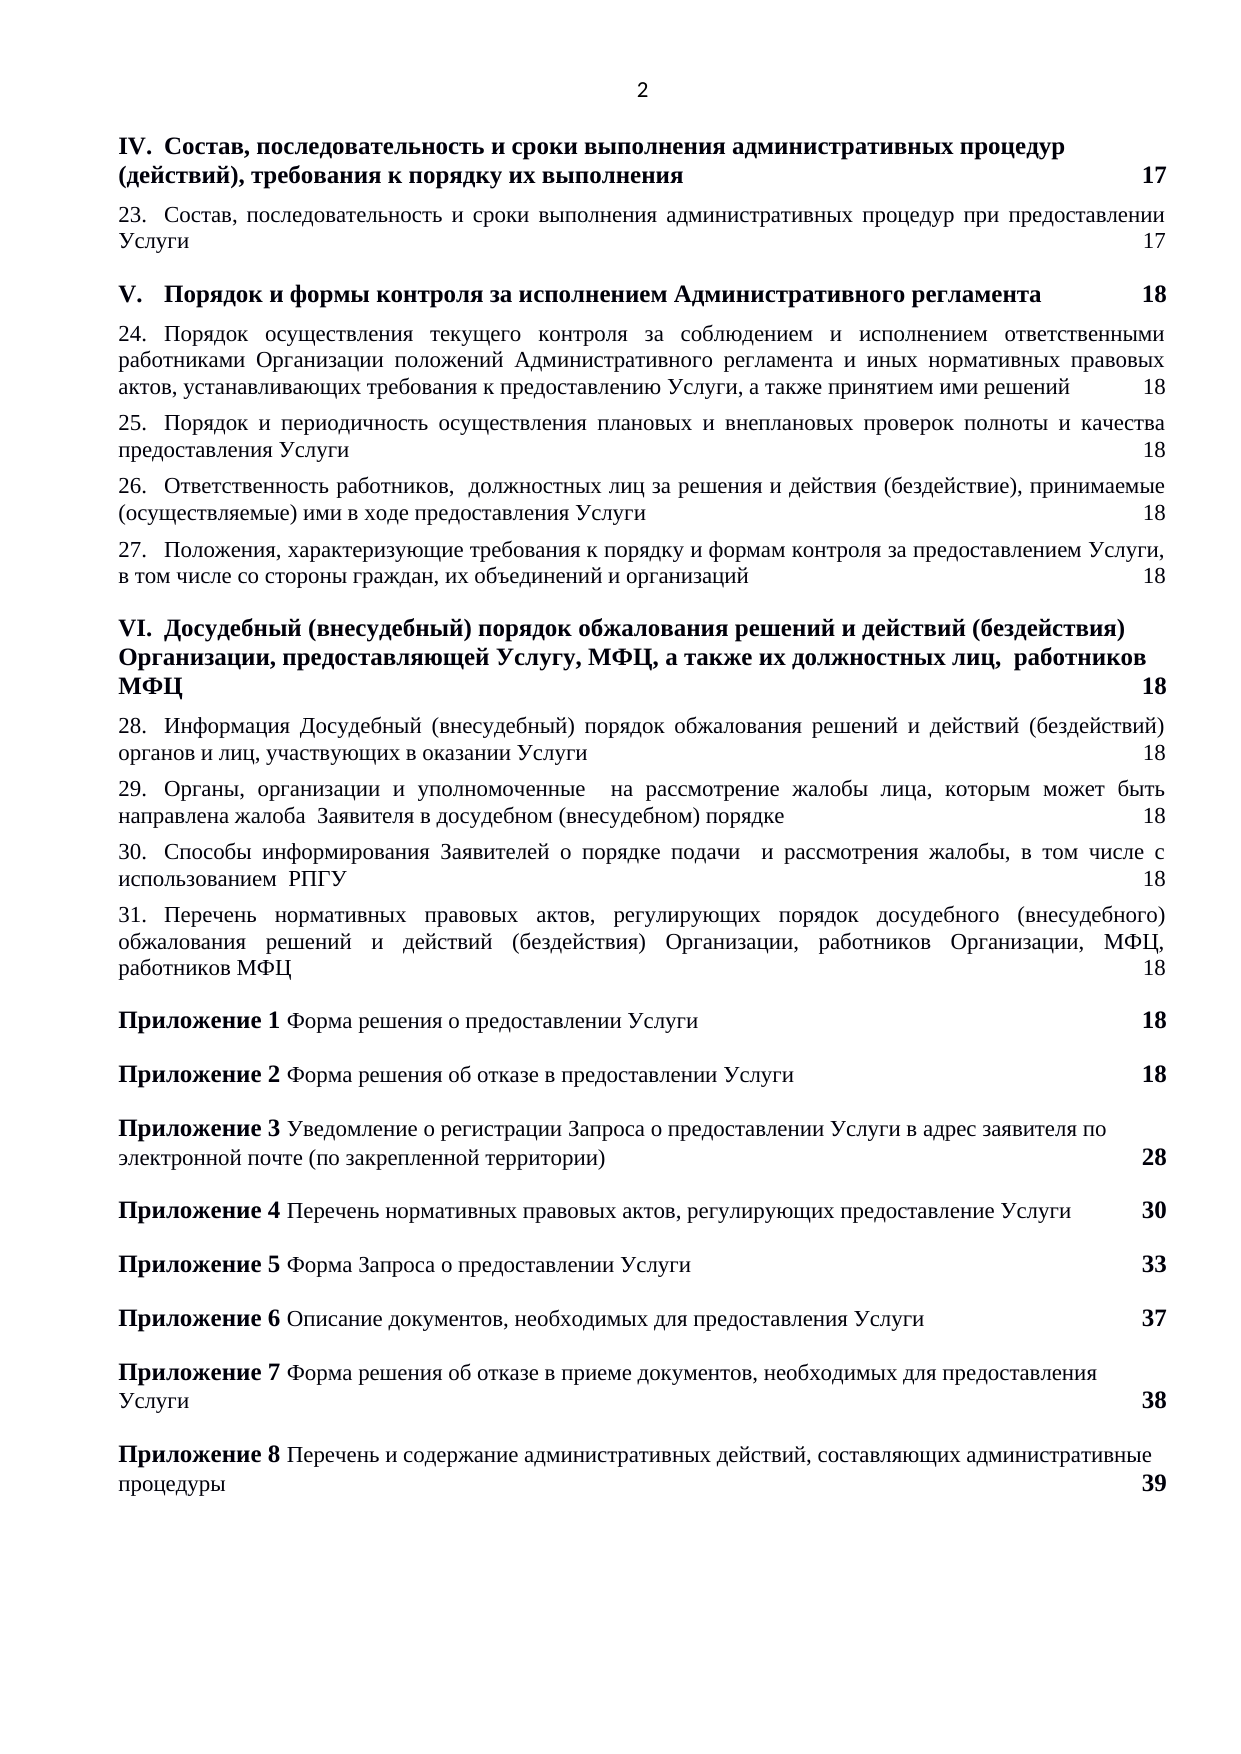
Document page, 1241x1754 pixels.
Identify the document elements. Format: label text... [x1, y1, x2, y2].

text 24. Порядок осуществления текущего контроля за соблюдением и исполнением ответственными работниками Организации положений Административного регламента и иных нормативных правовых актов, устанавливающих требования к предоставлению Услуги, а также принятием ими решений 18 [118, 320, 1167, 399]
text 25. Порядок и периодичность осуществления плановых и внеплановых проверок полноты и качества предоставления Услуги 18 [118, 409, 1167, 462]
text Приложение 3 Уведомление о регистрации Запроса о предоставлении Услуги в адрес заявителя по электронной почте (по закрепленной территории) 28 [118, 1113, 1167, 1171]
text V. Порядок и формы контроля за исполнением Административного регламента 18 [118, 279, 1167, 307]
text Приложение 8 Перечень и содержание административных действий, составляющих административные процедуры 39 [118, 1439, 1167, 1497]
text 29. Органы, организации и уполномоченные на рассмотрение жалобы лица, которым может быть направлена жалоба Заявителя в досудебном (внесудебном) порядке 18 [118, 775, 1167, 828]
text 30. Способы информирования Заявителей о порядке подачи и рассмотрения жалобы, в том числе с использованием РПГУ 18 [118, 838, 1167, 891]
text 28. Информация Досудебный (внесудебный) порядок обжалования решений и действий (бездействий) органов и лиц, участвующих в оказании Услуги 18 [118, 712, 1167, 765]
text Приложение 7 Форма решения об отказе в приеме документов, необходимых для предоставления Услуги 38 [118, 1357, 1167, 1414]
text Приложение 1 Форма решения о предоставлении Услуги 18 [118, 1006, 1167, 1034]
text 31. Перечень нормативных правовых актов, регулирующих порядок досудебного (внесудебного) обжалования решений и действий (бездействия) Организации, работников Организации, МФЦ, работников МФЦ 18 [118, 902, 1167, 981]
text 27. Положения, характеризующие требования к порядку и формам контроля за предоставлением Услуги, в том числе со стороны граждан, их объединений и организаций 18 [118, 536, 1167, 588]
text IV. Состав, последовательность и сроки выполнения административных процедур (действий), требования к порядку их выполнения 17 [118, 131, 1167, 188]
text Приложение 5 Форма Запроса о предоставлении Услуги 33 [118, 1249, 1167, 1278]
text VI. Досудебный (внесудебный) порядок обжалования решений и действий (бездействия) Организации, предоставляющей Услугу, МФЦ, а также их должностных лиц, работников МФЦ 18 [118, 613, 1167, 700]
text 23. Состав, последовательность и сроки выполнения административных процедур при предоставлении Услуги 17 [118, 201, 1167, 254]
text Приложение 6 Описание документов, необходимых для предоставления Услуги 37 [118, 1303, 1167, 1332]
text Приложение 2 Форма решения об отказе в предоставлении Услуги 18 [118, 1059, 1167, 1088]
text 26. Ответственность работников, должностных лиц за решения и действия (бездействие), принимаемые (осуществляемые) ими в ходе предоставления Услуги 18 [118, 473, 1167, 525]
text Приложение 4 Перечень нормативных правовых актов, регулирующих предоставление Услуги 30 [118, 1196, 1167, 1224]
